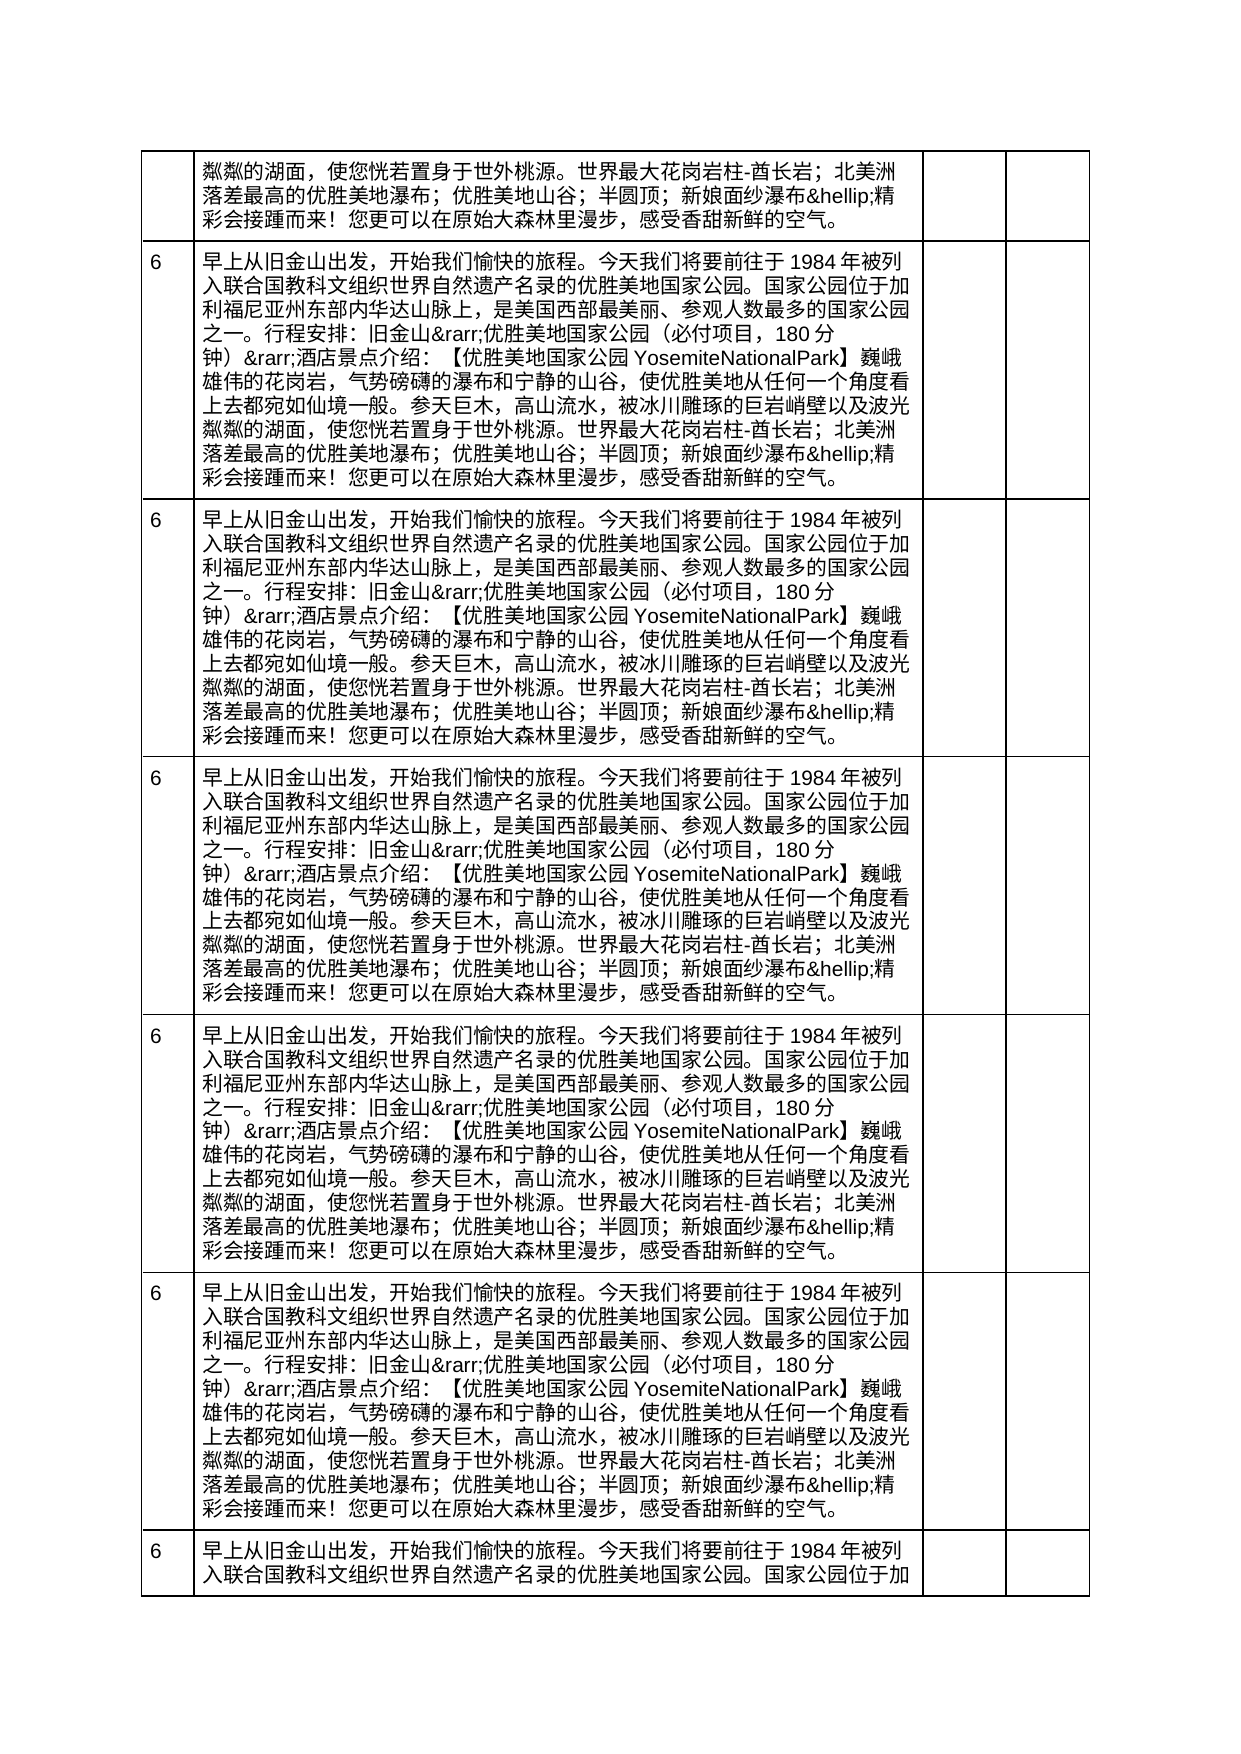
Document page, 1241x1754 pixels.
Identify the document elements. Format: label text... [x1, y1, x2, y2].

table_cell 6 [142, 499, 193, 756]
table_cell [924, 500, 1005, 756]
table_cell [924, 242, 1005, 498]
table_cell [1007, 500, 1089, 756]
table_cell [924, 152, 1005, 240]
table_cell 6 [142, 1015, 193, 1271]
table_cell [924, 757, 1005, 1013]
table_cell 6 [142, 152, 193, 240]
table_cell 6 [142, 1530, 193, 1595]
table_cell [924, 1273, 1005, 1529]
table_cell [1007, 757, 1089, 1013]
table_cell [1007, 1273, 1089, 1529]
table_cell 6 [142, 1273, 193, 1529]
table_cell [1007, 242, 1089, 498]
table_cell [924, 1015, 1005, 1271]
table_cell 6 [142, 757, 193, 1013]
table_cell [924, 1531, 1005, 1595]
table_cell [195, 1531, 922, 1595]
table_cell [1007, 1015, 1089, 1271]
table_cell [195, 152, 922, 240]
table_cell [1007, 1531, 1089, 1595]
table_cell [1007, 152, 1089, 240]
table_cell 6 [142, 241, 193, 498]
